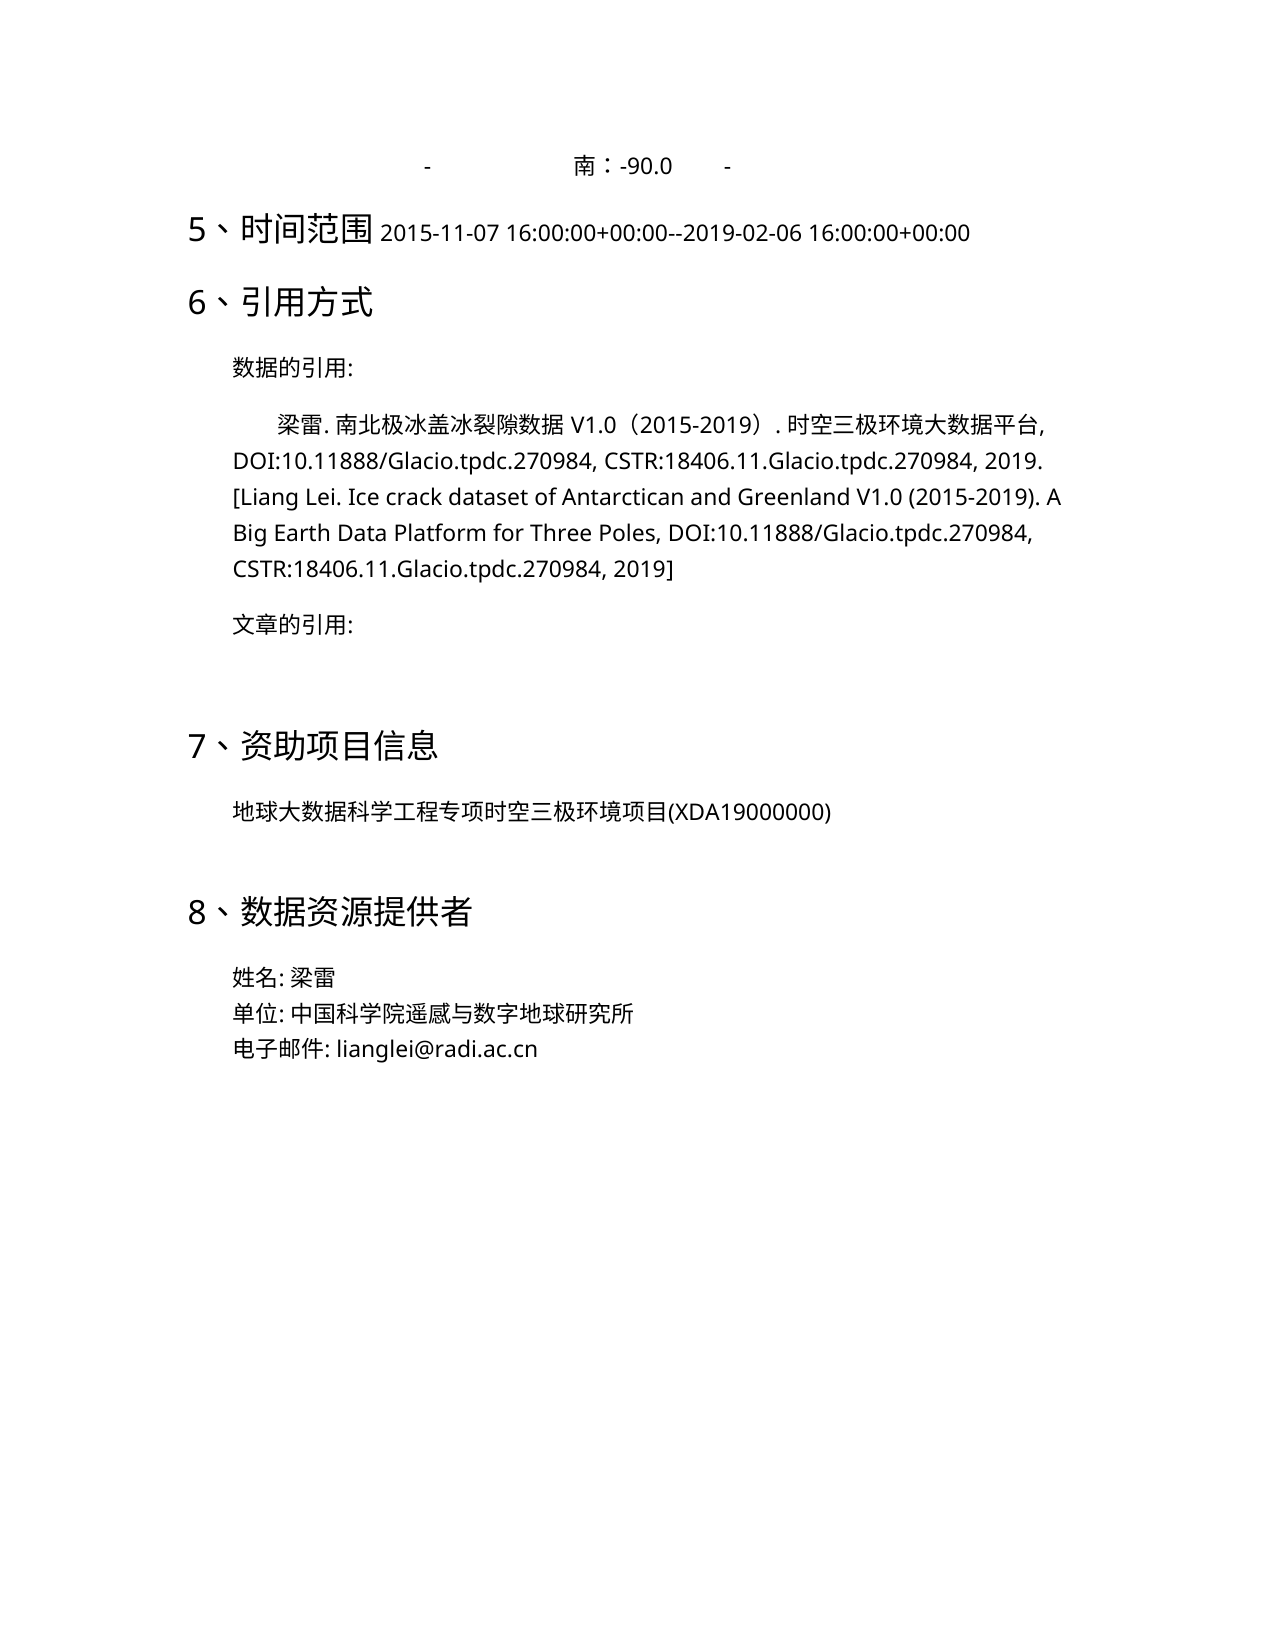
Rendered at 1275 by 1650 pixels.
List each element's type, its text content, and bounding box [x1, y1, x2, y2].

table_cell - [413, 150, 562, 206]
text 数据的引用: [232, 352, 1087, 383]
text 8、数据资源提供者 [187, 888, 1087, 934]
text 6、引用方式 [187, 279, 1087, 324]
text 文章的引用: [232, 609, 1087, 641]
text 7、资助项目信息 [187, 723, 1087, 768]
text 姓名: 梁雷 单位: 中国科学院遥感与数字地球研究所 电子邮件: lianglei@radi.ac.cn [232, 962, 1087, 1137]
text 梁雷. 南北极冰盖冰裂隙数据 V1.0（2015-2019）. 时空三极环境大数据平台, DOI:10.11888/Glacio.tpdc.270984, CSTR:18406.11.Glacio.tpdc.270984, 2019.[Liang Lei. Ice crack dataset of Antarctican and Greenland V1.0 (2015-2019). A Big Earth Data Platform for Three Poles, DOI:10.11888/Glacio.tpdc.270984, CSTR:18406.11.Glacio.tpdc.270984, 2019] [232, 409, 1087, 584]
table_cell - [713, 150, 862, 206]
table_cell 南：-90.0 [563, 150, 712, 206]
text 5、时间范围2015-11-07 16:00:00+00:00--2019-02-06 16:00:00+00:00 [187, 206, 1087, 251]
text 地球大数据科学工程专项时空三极环境项目(XDA19000000) [232, 796, 1087, 863]
